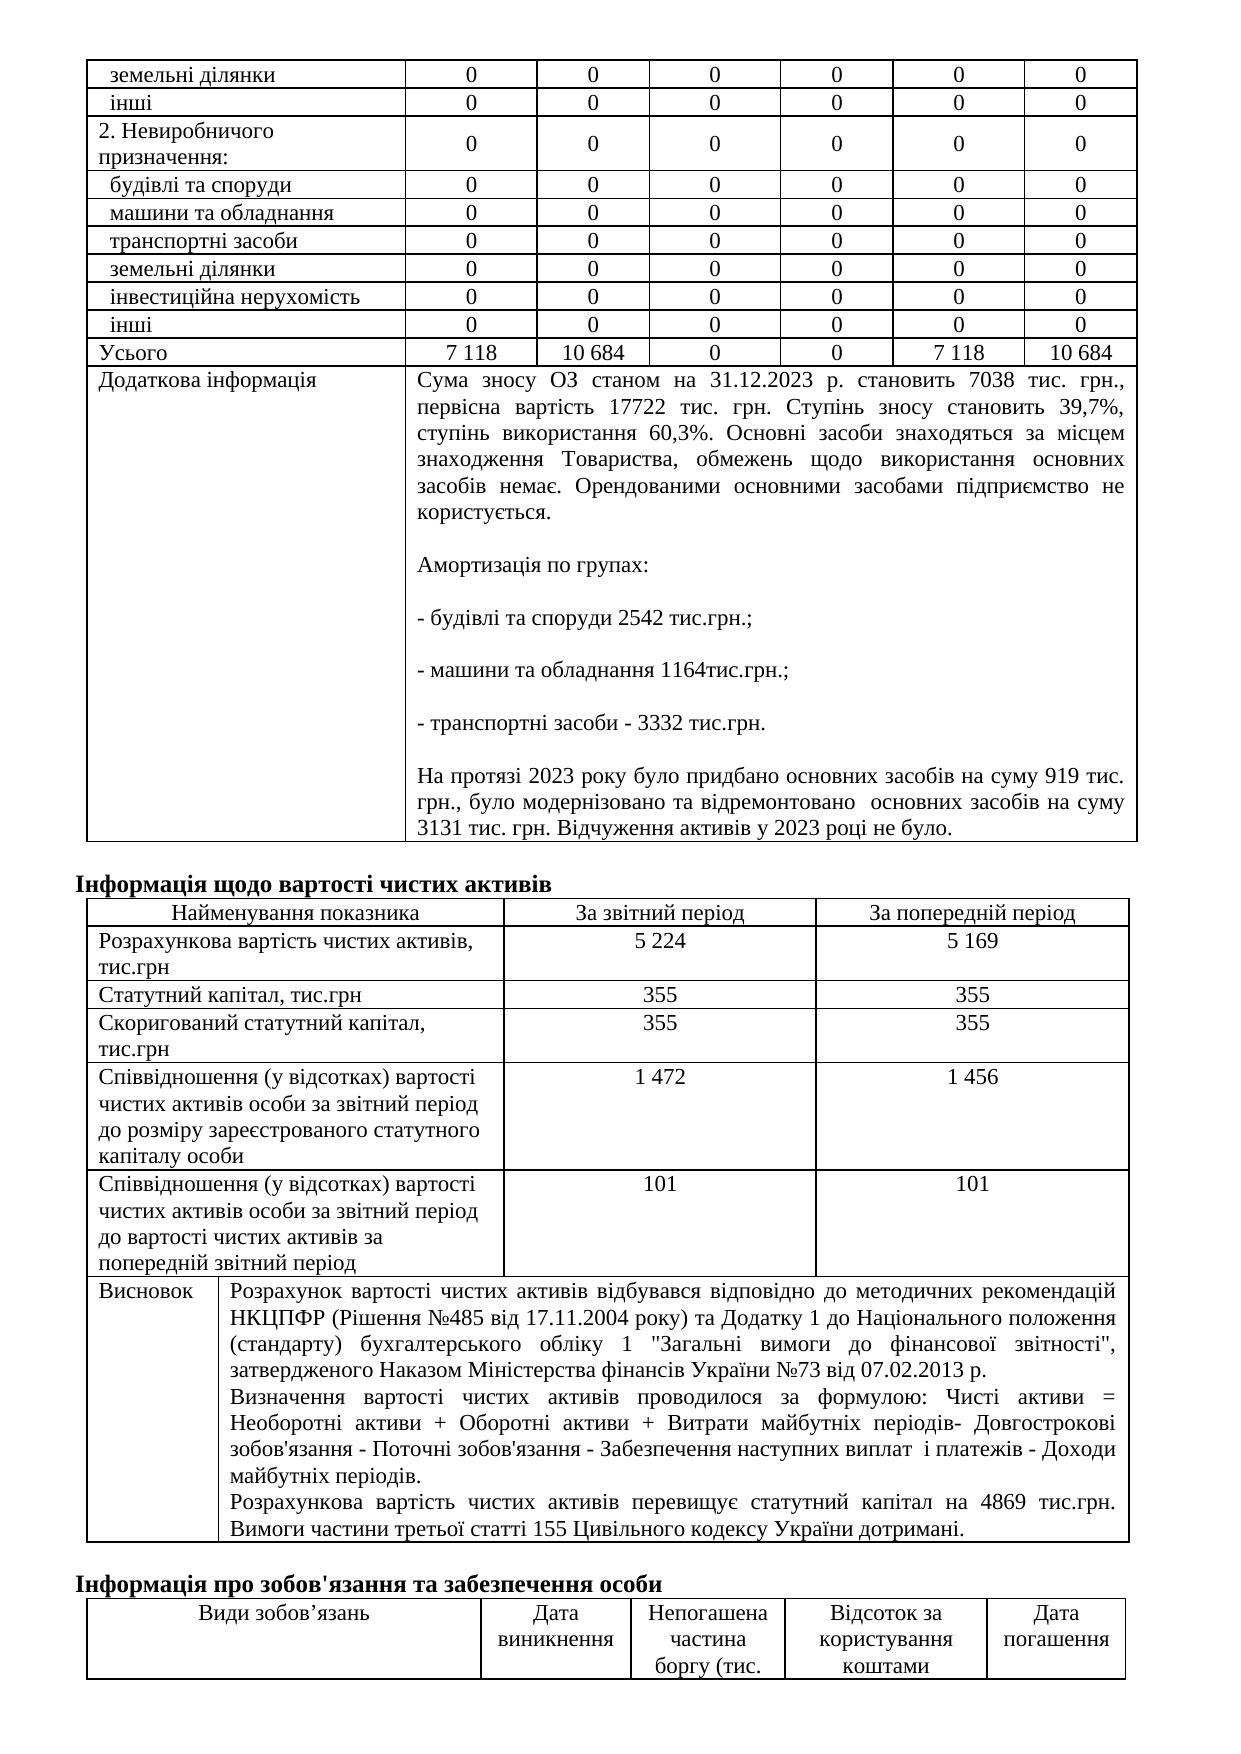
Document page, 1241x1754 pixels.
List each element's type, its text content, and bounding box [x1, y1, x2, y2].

table_cell 0 [538, 283, 649, 309]
table_cell 0 [894, 117, 1024, 169]
table_cell 0 [1025, 117, 1136, 169]
table_cell транспортні засоби [88, 227, 405, 253]
table_cell 2. Невиробничого призначення: [88, 117, 405, 169]
table_cell Додаткова інформація [88, 367, 405, 841]
table_cell 0 [894, 255, 1024, 281]
text Інформація щодо вартості чистих активів [75, 869, 1165, 897]
table_header Найменування показника [88, 899, 503, 925]
table_cell 0 [894, 311, 1024, 337]
table_cell 0 [650, 199, 780, 225]
table_cell 0 [781, 89, 892, 115]
table_cell 0 [894, 61, 1024, 87]
table_cell 0 [894, 171, 1024, 197]
table_cell Співвідношення (у відсотках) вартості чистих активів особи за звітний період до розміру зареєстрованого статутного капіталу особи [88, 1063, 503, 1169]
table_cell 1 456 [817, 1063, 1128, 1169]
table_cell 0 [650, 255, 780, 281]
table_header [786, 1599, 986, 1678]
table_cell 101 [505, 1171, 815, 1276]
table_cell 0 [1025, 61, 1136, 87]
table_cell 0 [406, 283, 536, 309]
table_cell 355 [505, 981, 815, 1008]
table_cell інші [88, 89, 405, 115]
table_cell 0 [781, 117, 892, 169]
table_cell 355 [505, 1009, 815, 1062]
table_header За звітний період [505, 899, 815, 925]
table_cell машини та обладнання [88, 199, 405, 225]
table_cell 0 [781, 283, 892, 309]
table_cell Статутний капітал, тис.грн [88, 981, 503, 1008]
table_cell 5 224 [505, 927, 815, 980]
table_cell 0 [781, 255, 892, 281]
table_cell Співвідношення (у відсотках) вартості чистих активів особи за звітний період до вартості чистих активів за попередній звітний період [88, 1171, 503, 1276]
table_cell 0 [538, 171, 649, 197]
table_cell 0 [538, 311, 649, 337]
table_cell 10 684 [538, 339, 649, 365]
table_cell інвестиційна нерухомість [88, 283, 405, 309]
table_cell 0 [1025, 89, 1136, 115]
text Інформація про зобов'язання та забезпечення особи [75, 1569, 1165, 1598]
table_cell 0 [650, 117, 780, 169]
table_cell 10 684 [1025, 339, 1136, 365]
table_cell 0 [406, 311, 536, 337]
table_header Дата виникнення [482, 1599, 630, 1678]
table_cell 0 [406, 227, 536, 253]
table_cell 0 [406, 117, 536, 169]
table_cell 0 [650, 283, 780, 309]
table_cell 0 [781, 61, 892, 87]
table_cell 5 169 [817, 927, 1128, 980]
table_cell 355 [817, 1009, 1128, 1062]
table_cell 0 [894, 283, 1024, 309]
table_cell 0 [1025, 227, 1136, 253]
table_cell 0 [1025, 199, 1136, 225]
table_cell земельні ділянки [88, 61, 405, 87]
table_cell 0 [1025, 283, 1136, 309]
table_cell 0 [650, 311, 780, 337]
table_cell 0 [406, 255, 536, 281]
table_cell 0 [781, 311, 892, 337]
table_cell 0 [894, 89, 1024, 115]
table_cell 0 [406, 171, 536, 197]
table_cell 0 [650, 171, 780, 197]
table_cell 0 [538, 89, 649, 115]
table_cell 0 [650, 227, 780, 253]
table_cell 0 [1025, 311, 1136, 337]
table_cell 0 [538, 61, 649, 87]
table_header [632, 1599, 784, 1678]
table_cell 0 [781, 339, 892, 365]
table_cell 0 [781, 227, 892, 253]
table_cell 0 [538, 117, 649, 169]
table_cell 355 [817, 981, 1128, 1008]
table_cell 0 [538, 255, 649, 281]
table_cell Скоригований статутний капітал, тис.грн [88, 1009, 503, 1062]
table_header Дата погашення [988, 1599, 1125, 1678]
table_cell 0 [650, 89, 780, 115]
table_header Види зобов’язань [88, 1599, 480, 1678]
table_cell 0 [650, 339, 780, 365]
table_cell Усього [88, 339, 405, 365]
table_cell будівлі та споруди [88, 171, 405, 197]
table_header За попередній період [817, 899, 1128, 925]
table_cell 7 118 [894, 339, 1024, 365]
table_cell Сума зносу ОЗ станом на 31.12.2023 р. становить 7038 тис. грн., первiсна вартiсть 17722 тис. грн. Ступiнь зносу становить 39,7%, ступiнь використання 60,3%. Основнi засоби знаходяться за мiсцем знаходження Товариства, обмежень щодо використання основних засобiв немає. Орендованими основними засобами пiдприємство не користується. Амортизацiя по групах: - будiвлi та споруди 2542 тис.грн.; - машини та обладнання 1164тис.грн.; - транспортнi засоби - 3332 тис.грн. На протязi 2023 року було придбано основних засобiв на суму 919 тис. грн., було модернiзовано та вiдремонтовано основних засобiв на суму 3131 тис. грн. Вiдчуження активiв у 2023 роцi не було. [406, 367, 1136, 841]
table_cell 0 [538, 199, 649, 225]
table_cell 0 [538, 227, 649, 253]
table_cell земельні ділянки [88, 255, 405, 281]
table_cell 0 [781, 171, 892, 197]
table_cell Розрахункова вартість чистих активів, тис.грн [88, 927, 503, 980]
table_cell 0 [650, 61, 780, 87]
table_cell 0 [781, 199, 892, 225]
table_cell 0 [894, 227, 1024, 253]
table_cell 101 [817, 1171, 1128, 1276]
table_cell 1 472 [505, 1063, 815, 1169]
table_cell 0 [406, 89, 536, 115]
table_cell Висновок [88, 1277, 218, 1541]
table_cell Розрахунок вартостi чистих активiв вiдбувався вiдповiдно до методичних рекомендацiй НКЦПФР (Рiшення №485 вiд 17.11.2004 року) та Додатку 1 до Нацiонального положення (стандарту) бухгалтерського облiку 1 "Загальнi вимоги до фiнансової звiтностi", затвердженого Наказом Мiнiстерства фiнансiв України №73 вiд 07.02.2013 р. Визначення вартостi чистих активiв проводилося за формулою: Чистi активи = Необоротнi активи + Оборотнi активи + Витрати майбутнiх перiодiв- Довгостроковi зобов'язання - Поточнi зобов'язання - Забезпечення наступних виплат i платежiв - Доходи майбутнiх перiодiв. Розрахункова вартiсть чистих активiв перевищує статутний капiтал на 4869 тис.грн. Вимоги частини третьої статтi 155 Цивiльного кодексу України дотриманi. [219, 1277, 1128, 1541]
table_cell інші [88, 311, 405, 337]
table_cell 0 [894, 199, 1024, 225]
table_cell 0 [406, 199, 536, 225]
table_cell 0 [406, 61, 536, 87]
table_cell 0 [1025, 171, 1136, 197]
table_cell 7 118 [406, 339, 536, 365]
table_cell 0 [1025, 255, 1136, 281]
